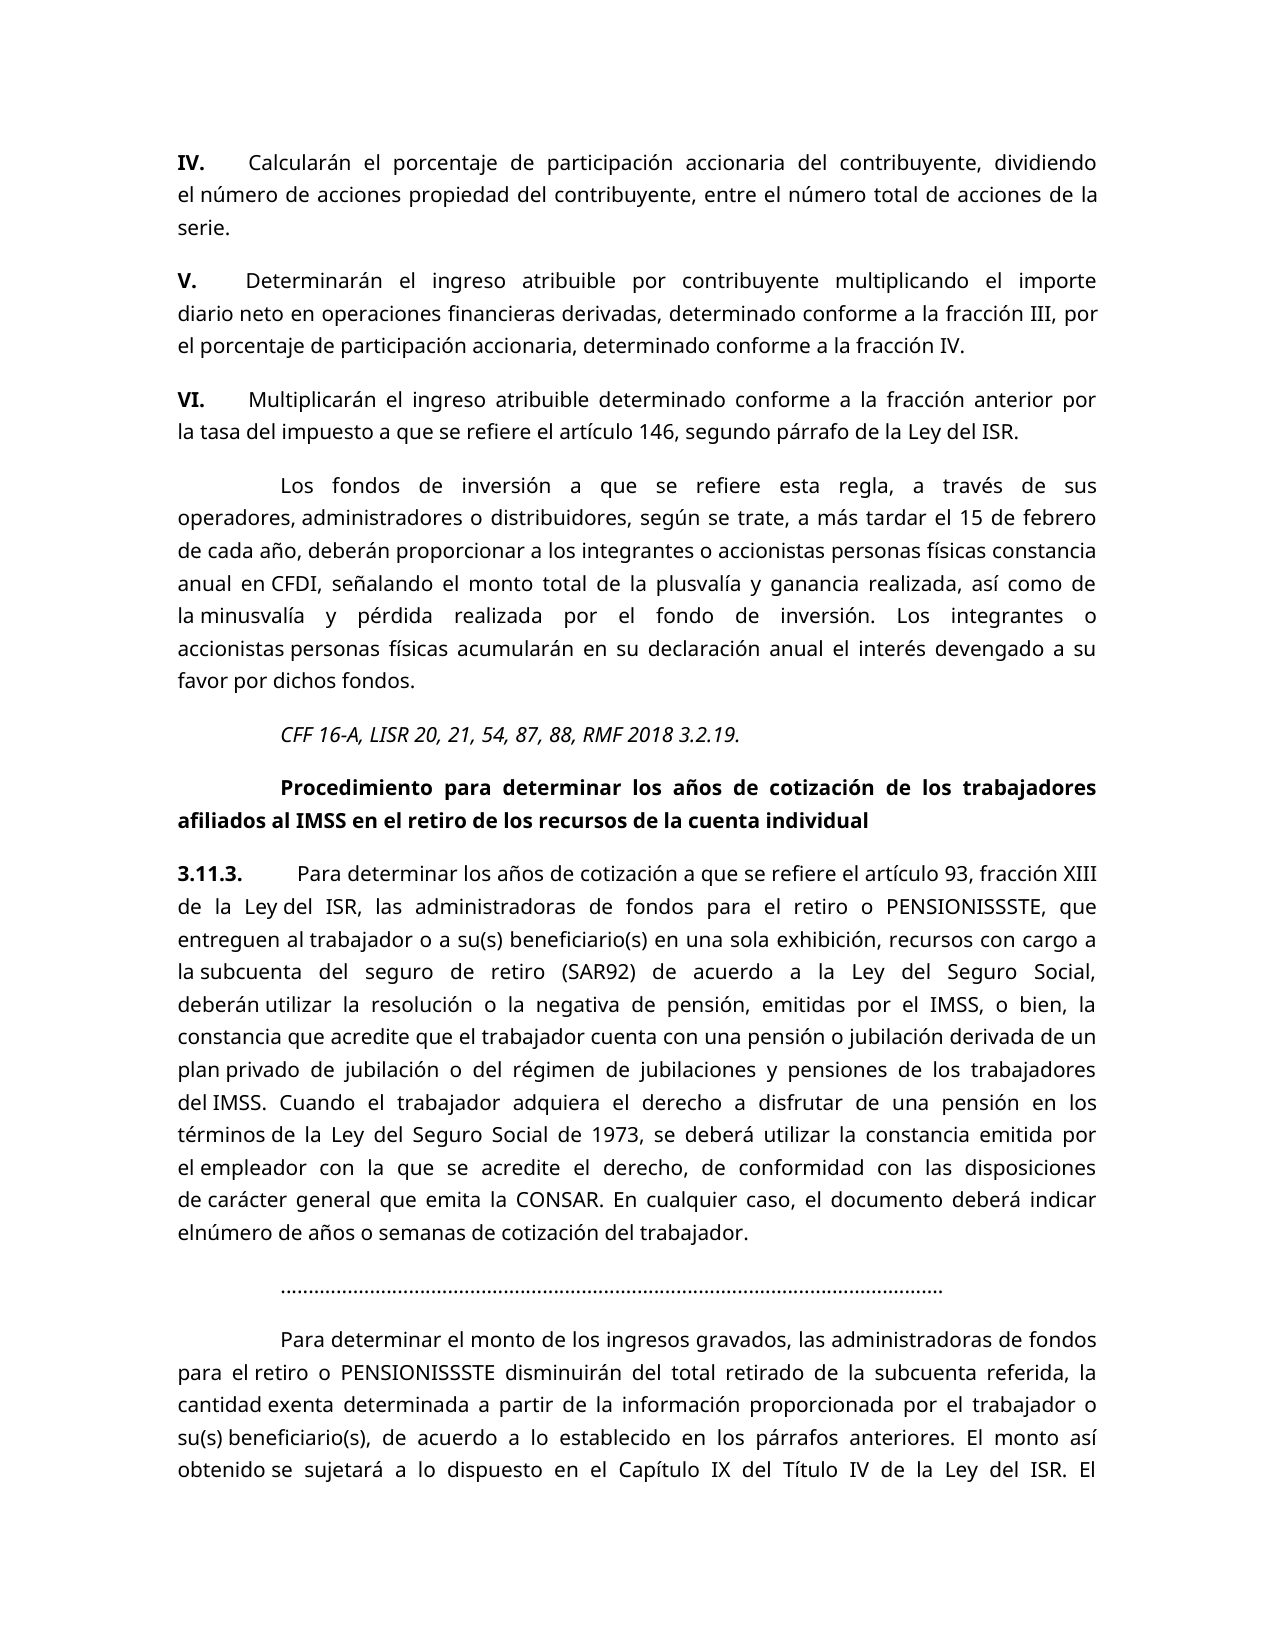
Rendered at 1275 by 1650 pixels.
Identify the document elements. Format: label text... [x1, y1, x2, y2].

text 3.11.3. Para determinar los años de cotización a que se refiere el artículo 93, fracción XIII de la Ley del ISR, las administradoras de fondos para el retiro o PENSIONISSSTE, que entreguen al trabajador o a su(s) beneficiario(s) en una sola exhibición, recursos con cargo a la subcuenta del seguro de retiro (SAR92) de acuerdo a la Ley del Seguro Social, deberán utilizar la resolución o la negativa de pensión, emitidas por el IMSS, o bien, la constancia que acredite que el trabajador cuenta con una pensión o jubilación derivada de un plan privado de jubilación o del régimen de jubilaciones y pensiones de los trabajadores del IMSS. Cuando el trabajador adquiera el derecho a disfrutar de una pensión en los términos de la Ley del Seguro Social de 1973, se deberá utilizar la constancia emitida por el empleador con la que se acredite el derecho, de conformidad con las disposiciones de carácter general que emita la CONSAR. En cualquier caso, el documento deberá indicar elnúmero de años o semanas de cotización del trabajador. [177, 859, 1098, 1247]
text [177, 1325, 1098, 1484]
text ....................................................................................................................... [177, 1272, 1098, 1300]
text CFF 16-A, LISR 20, 21, 54, 87, 88, RMF 2018 3.2.19. [177, 720, 1098, 748]
text IV. Calcularán el porcentaje de participación accionaria del contribuyente, dividiendo el número de acciones propiedad del contribuyente, entre el número total de acciones de la serie. [177, 148, 1098, 241]
text VI. Multiplicarán el ingreso atribuible determinado conforme a la fracción anterior por la tasa del impuesto a que se refiere el artículo 146, segundo párrafo de la Ley del ISR. [177, 385, 1098, 446]
text Procedimiento para determinar los años de cotización de los trabajadores afiliados al IMSS en el retiro de los recursos de la cuenta individual [177, 773, 1098, 834]
text V. Determinarán el ingreso atribuible por contribuyente multiplicando el importe diario neto en operaciones financieras derivadas, determinado conforme a la fracción III, por el porcentaje de participación accionaria, determinado conforme a la fracción IV. [177, 266, 1098, 360]
text Los fondos de inversión a que se refiere esta regla, a través de sus operadores, administradores o distribuidores, según se trate, a más tardar el 15 de febrero de cada año, deberán proporcionar a los integrantes o accionistas personas físicas constancia anual en CFDI, señalando el monto total de la plusvalía y ganancia realizada, así como de la minusvalía y pérdida realizada por el fondo de inversión. Los integrantes o accionistas personas físicas acumularán en su declaración anual el interés devengado a su favor por dichos fondos. [177, 471, 1098, 695]
